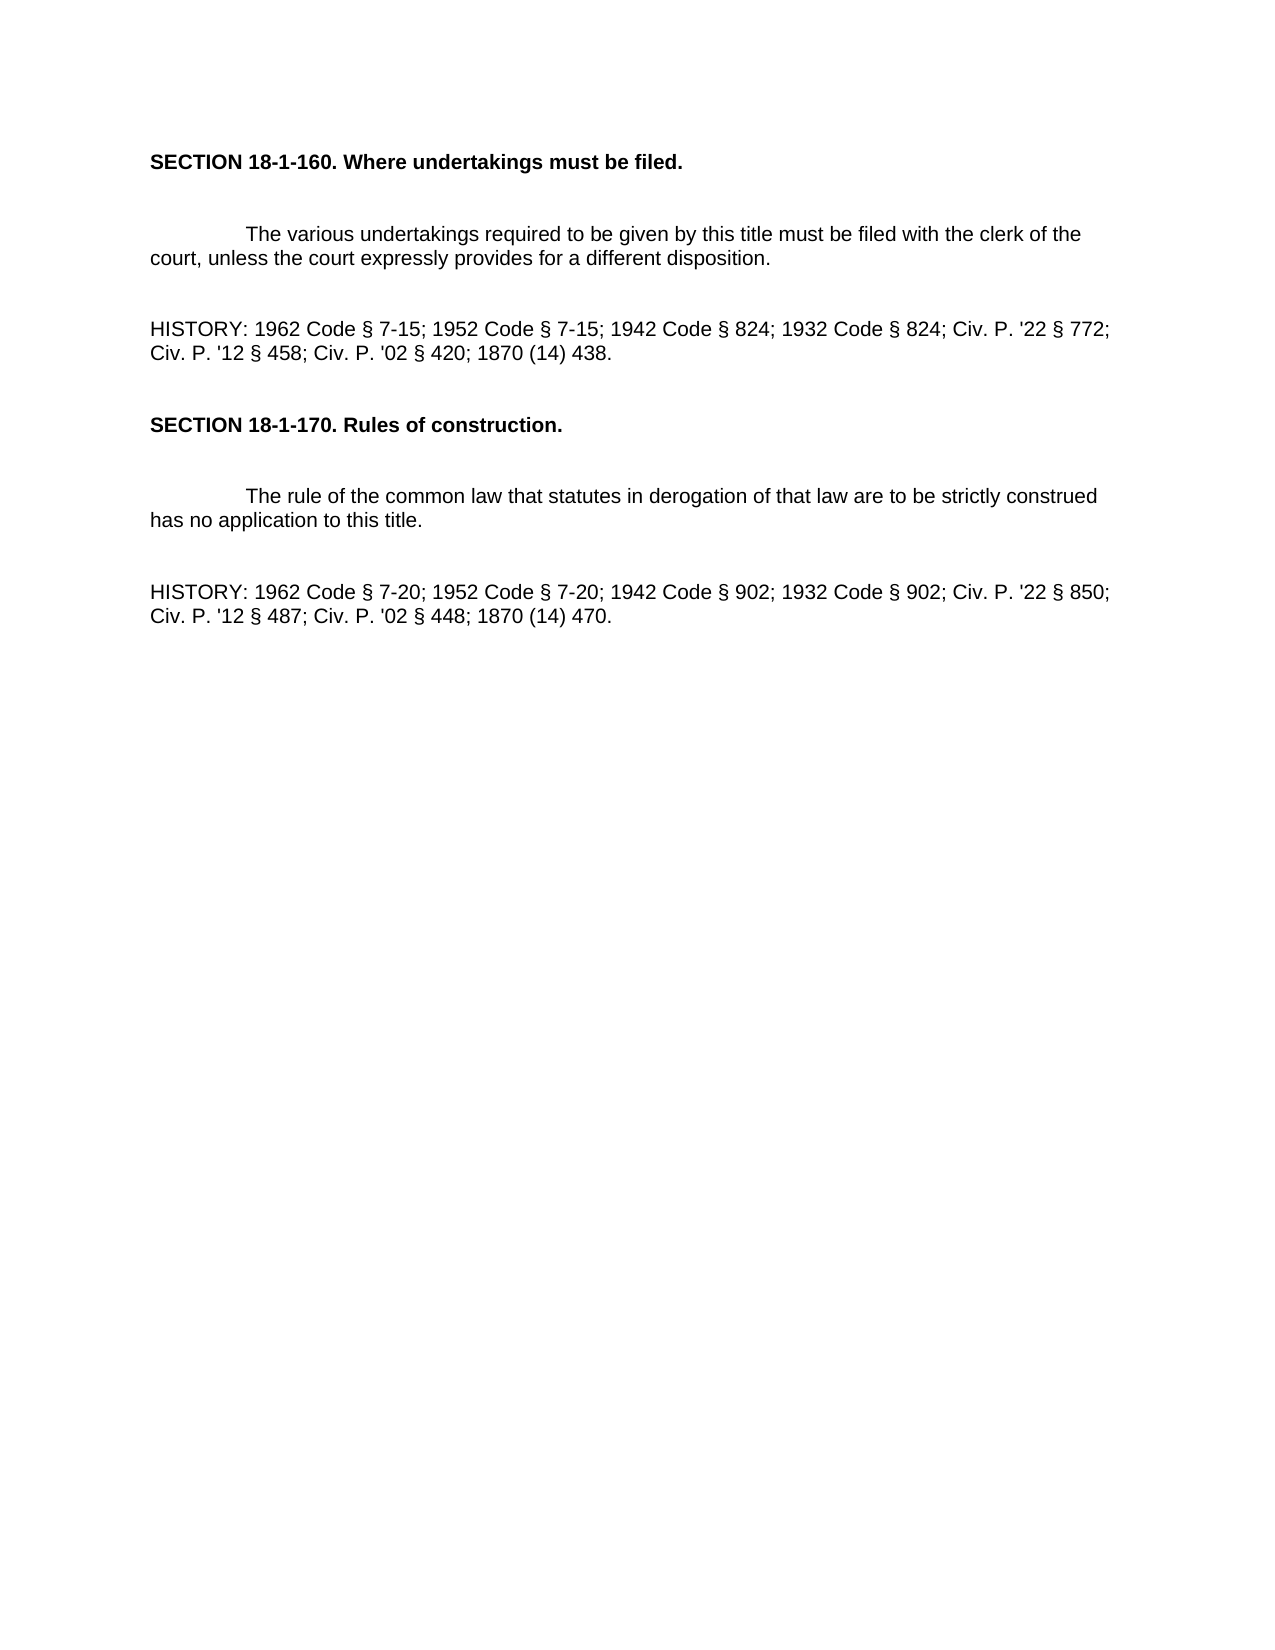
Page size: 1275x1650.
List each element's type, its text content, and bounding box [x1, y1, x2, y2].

text HISTORY: 1962 Code § 7-20; 1952 Code § 7-20; 1942 Code § 902; 1932 Code § 902; Civ. P. '22 § 850; Civ. P. '12 § 487; Civ. P. '02 § 448; 1870 (14) 470. [150, 580, 1125, 651]
text SECTION 18-1-160. Where undertakings must be filed. [150, 150, 1125, 198]
text The rule of the common law that statutes in derogation of that law are to be strictly construed has no application to this title. [150, 484, 1125, 556]
text SECTION 18-1-170. Rules of construction. [150, 413, 1125, 460]
text HISTORY: 1962 Code § 7-15; 1952 Code § 7-15; 1942 Code § 824; 1932 Code § 824; Civ. P. '22 § 772; Civ. P. '12 § 458; Civ. P. '02 § 420; 1870 (14) 438. [150, 317, 1125, 389]
text The various undertakings required to be given by this title must be filed with the clerk of the court, unless the court expressly provides for a different disposition. [150, 222, 1125, 293]
